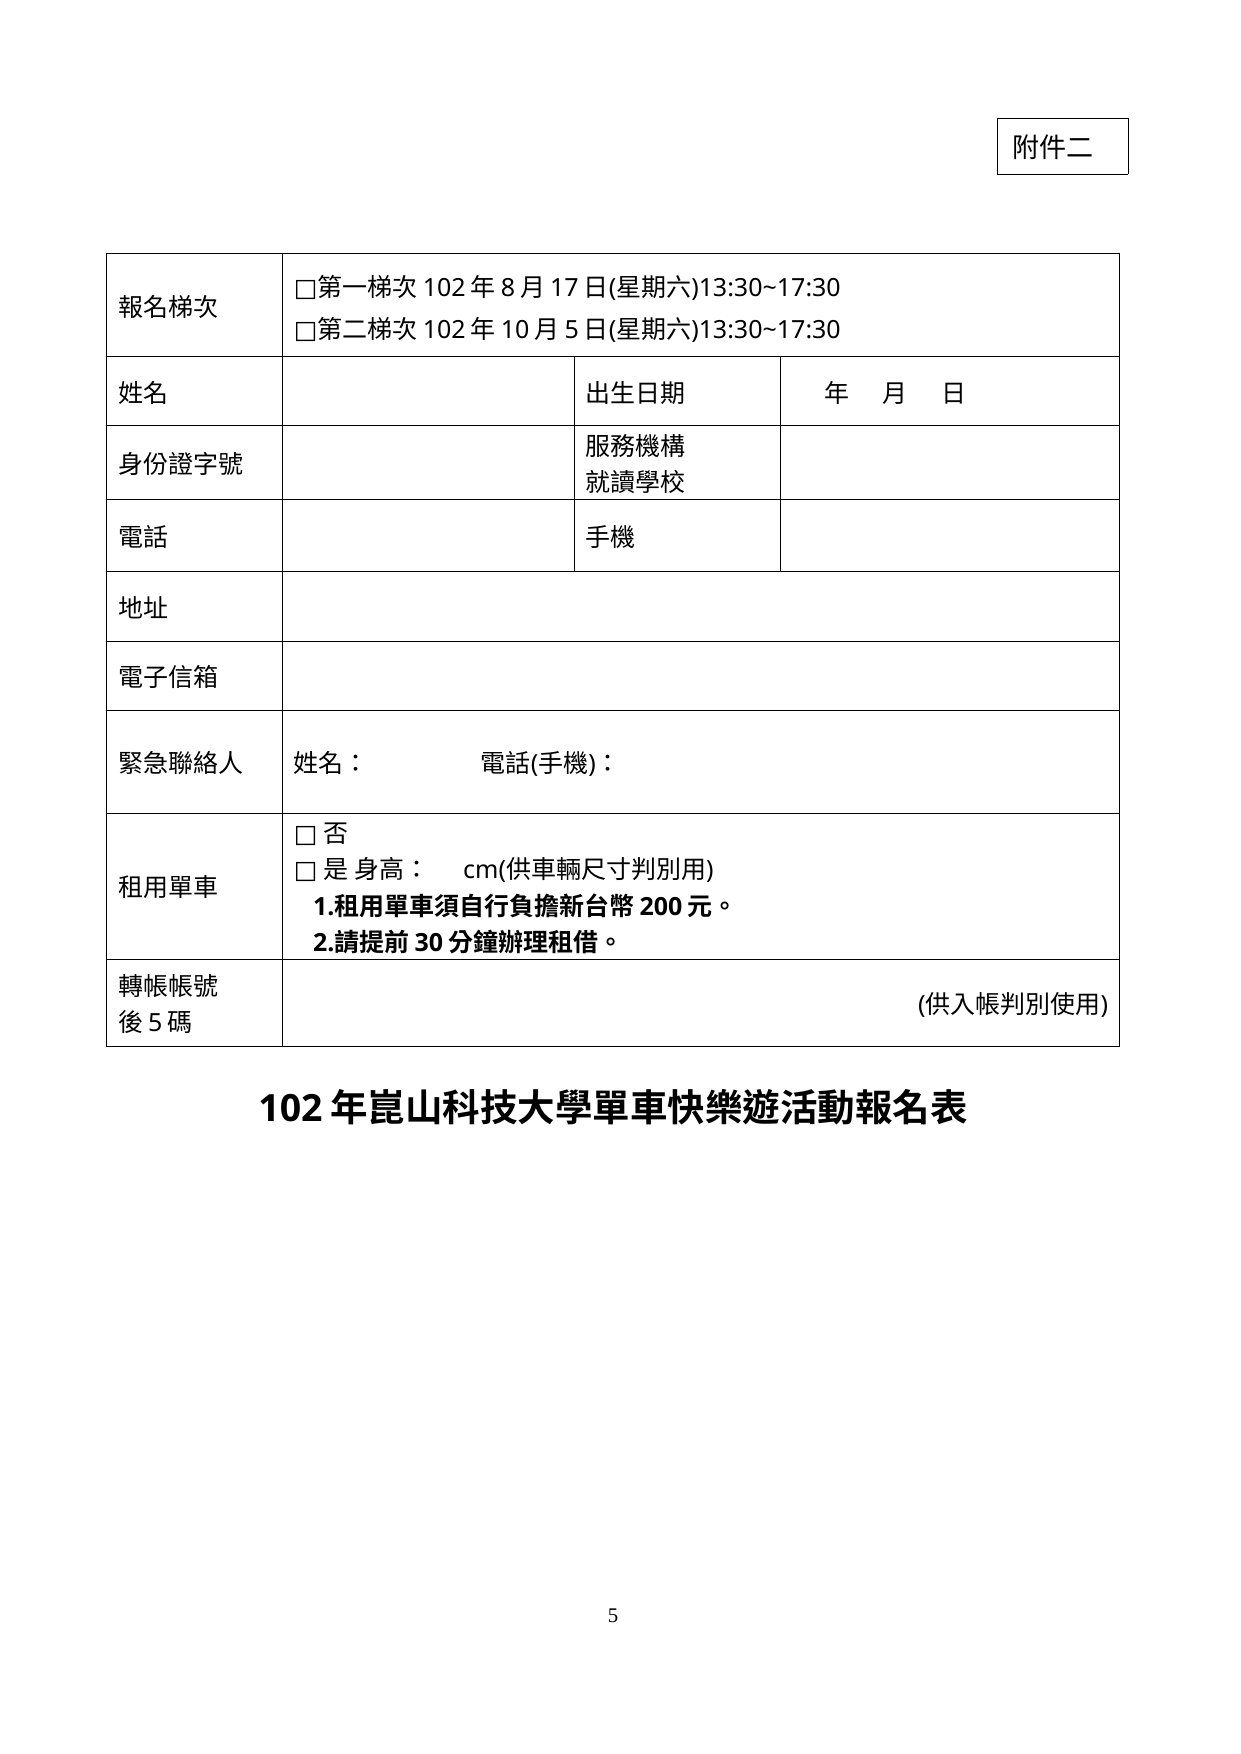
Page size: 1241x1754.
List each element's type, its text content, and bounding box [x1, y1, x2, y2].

table_cell □ 否 □ 是 身高： cm(供車輛尺寸判別用) 1.租用單車須自行負擔新台幣200元。 2.請提前30分鐘辦理租借。 [283, 814, 1119, 958]
table_cell [283, 642, 1119, 710]
table_cell [283, 500, 574, 571]
text 102年崑山科技大學單車快樂遊活動報名表 [74, 280, 1152, 1142]
table_cell 轉帳帳號 後5碼 [107, 960, 282, 1046]
table_cell 身份證字號 [107, 426, 282, 499]
table_cell (供入帳判別使用) [283, 960, 1119, 1046]
table_cell 電話 [107, 500, 282, 571]
table_cell 租用單車 [107, 814, 282, 958]
table_cell 出生日期 [575, 357, 780, 425]
table_cell 服務機構 就讀學校 [575, 426, 780, 499]
table_cell [781, 426, 1119, 499]
table_cell 電子信箱 [107, 642, 282, 710]
table_cell 地址 [107, 572, 282, 641]
table_header 報名梯次 [107, 254, 282, 356]
table_cell [781, 500, 1119, 571]
table_cell 姓名： 電話(手機)： [283, 711, 1119, 812]
table_cell [283, 357, 574, 425]
table_cell [283, 572, 1119, 641]
table_cell 緊急聯絡人 [107, 711, 282, 812]
table_cell 姓名 [107, 357, 282, 425]
table_cell [283, 426, 574, 499]
table_cell 手機 [575, 500, 780, 571]
table_header □第一梯次 102年8月17日(星期六)13:30~17:30 □第二梯次 102年10月5日(星期六)13:30~17:30 [283, 254, 1119, 356]
table_cell 年 月 日 [781, 357, 1119, 425]
